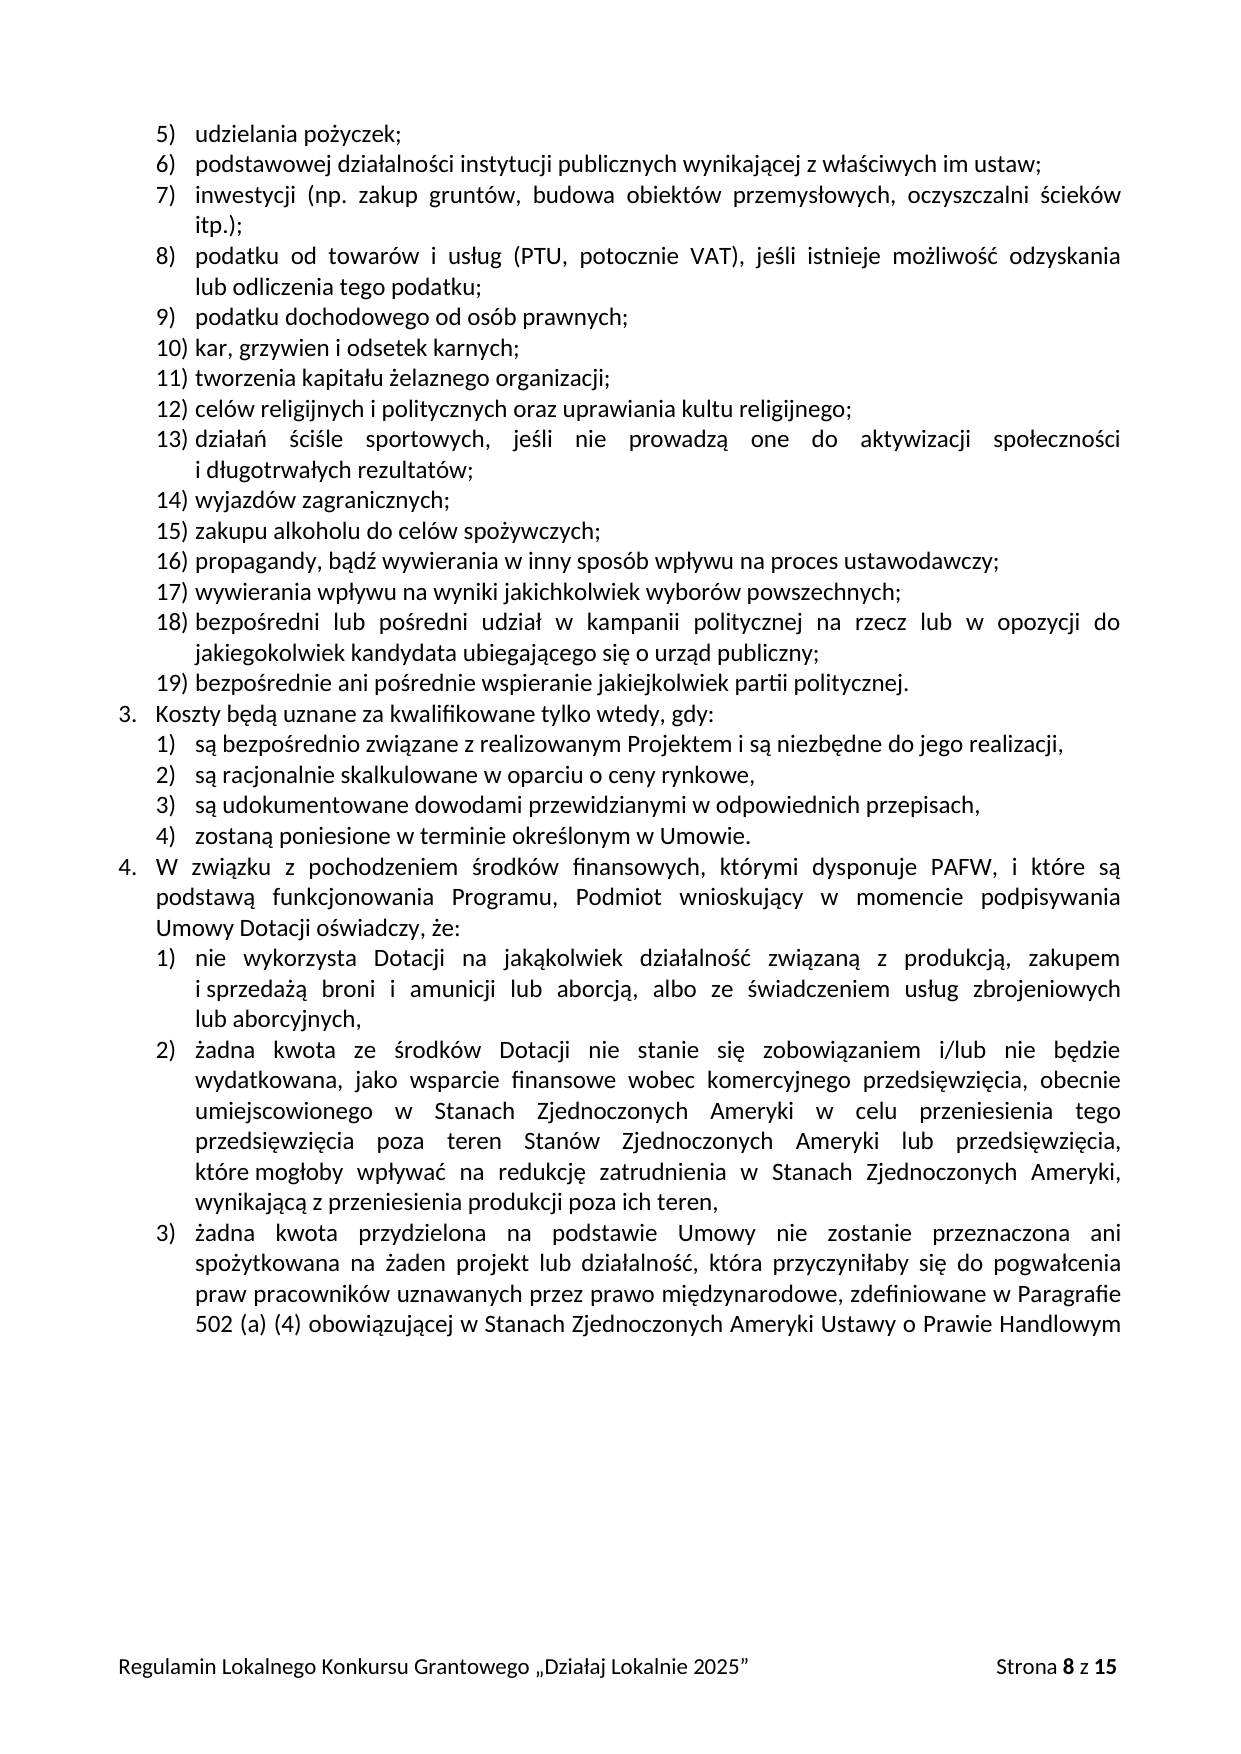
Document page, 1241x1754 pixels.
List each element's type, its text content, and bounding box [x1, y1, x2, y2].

list bezpośrednie ani pośrednie wspieranie jakiejkolwiek partii politycznej. [156, 667, 1122, 698]
list wywierania wpływu na wyniki jakichkolwiek wyborów powszechnych; [156, 576, 1122, 606]
list podatku dochodowego od osób prawnych; [156, 301, 1122, 332]
list żadna kwota ze środków Dotacji nie stanie się zobowiązaniem i/lub nie będzie wydatkowana, jako wsparcie finansowe wobec komercyjnego przedsięwzięcia, obecnie umiejscowionego w Stanach Zjednoczonych Ameryki w celu przeniesienia tego przedsięwzięcia poza teren Stanów Zjednoczonych Ameryki lub przedsięwzięcia, które mogłoby wpływać na redukcję zatrudnienia w Stanach Zjednoczonych Ameryki, wynikającą z przeniesienia produkcji poza ich teren, [156, 1034, 1122, 1217]
list celów religijnych i politycznych oraz uprawiania kultu religijnego; [156, 393, 1122, 423]
list W związku z pochodzeniem środków finansowych, którymi dysponuje PAFW, i które są podstawą funkcjonowania Programu, Podmiot wnioskujący w momencie podpisywania Umowy Dotacji oświadczy, że: [118, 851, 1122, 942]
list tworzenia kapitału żelaznego organizacji; [156, 362, 1122, 393]
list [156, 1217, 1122, 1339]
list udzielania pożyczek; [156, 118, 1122, 149]
list podatku od towarów i usług (PTU, potocznie VAT), jeśli istnieje możliwość odzyskania lub odliczenia tego podatku; [156, 240, 1122, 301]
list zostaną poniesione w terminie określonym w Umowie. [156, 820, 1122, 851]
list zakupu alkoholu do celów spożywczych; [156, 515, 1122, 545]
list podstawowej działalności instytucji publicznych wynikającej z właściwych im ustaw; [156, 149, 1122, 179]
list inwestycji (np. zakup gruntów, budowa obiektów przemysłowych, oczyszczalni ścieków itp.); [156, 179, 1122, 240]
list propagandy, bądź wywierania w inny sposób wpływu na proces ustawodawczy; [156, 545, 1122, 576]
list bezpośredni lub pośredni udział w kampanii politycznej na rzecz lub w opozycji do jakiegokolwiek kandydata ubiegającego się o urząd publiczny; [156, 606, 1122, 667]
list kar, grzywien i odsetek karnych; [156, 332, 1122, 362]
list są bezpośrednio związane z realizowanym Projektem i są niezbędne do jego realizacji, [156, 728, 1122, 759]
list Koszty będą uznane za kwalifikowane tylko wtedy, gdy: [118, 698, 1122, 728]
list wyjazdów zagranicznych; [156, 484, 1122, 515]
list działań ściśle sportowych, jeśli nie prowadzą one do aktywizacji społeczności i długotrwałych rezultatów; [156, 423, 1122, 484]
list nie wykorzysta Dotacji na jakąkolwiek działalność związaną z produkcją, zakupem i sprzedażą broni i amunicji lub aborcją, albo ze świadczeniem usług zbrojeniowych lub aborcyjnych, [156, 942, 1122, 1034]
list są racjonalnie skalkulowane w oparciu o ceny rynkowe, [156, 759, 1122, 789]
list są udokumentowane dowodami przewidzianymi w odpowiednich przepisach, [156, 789, 1122, 820]
